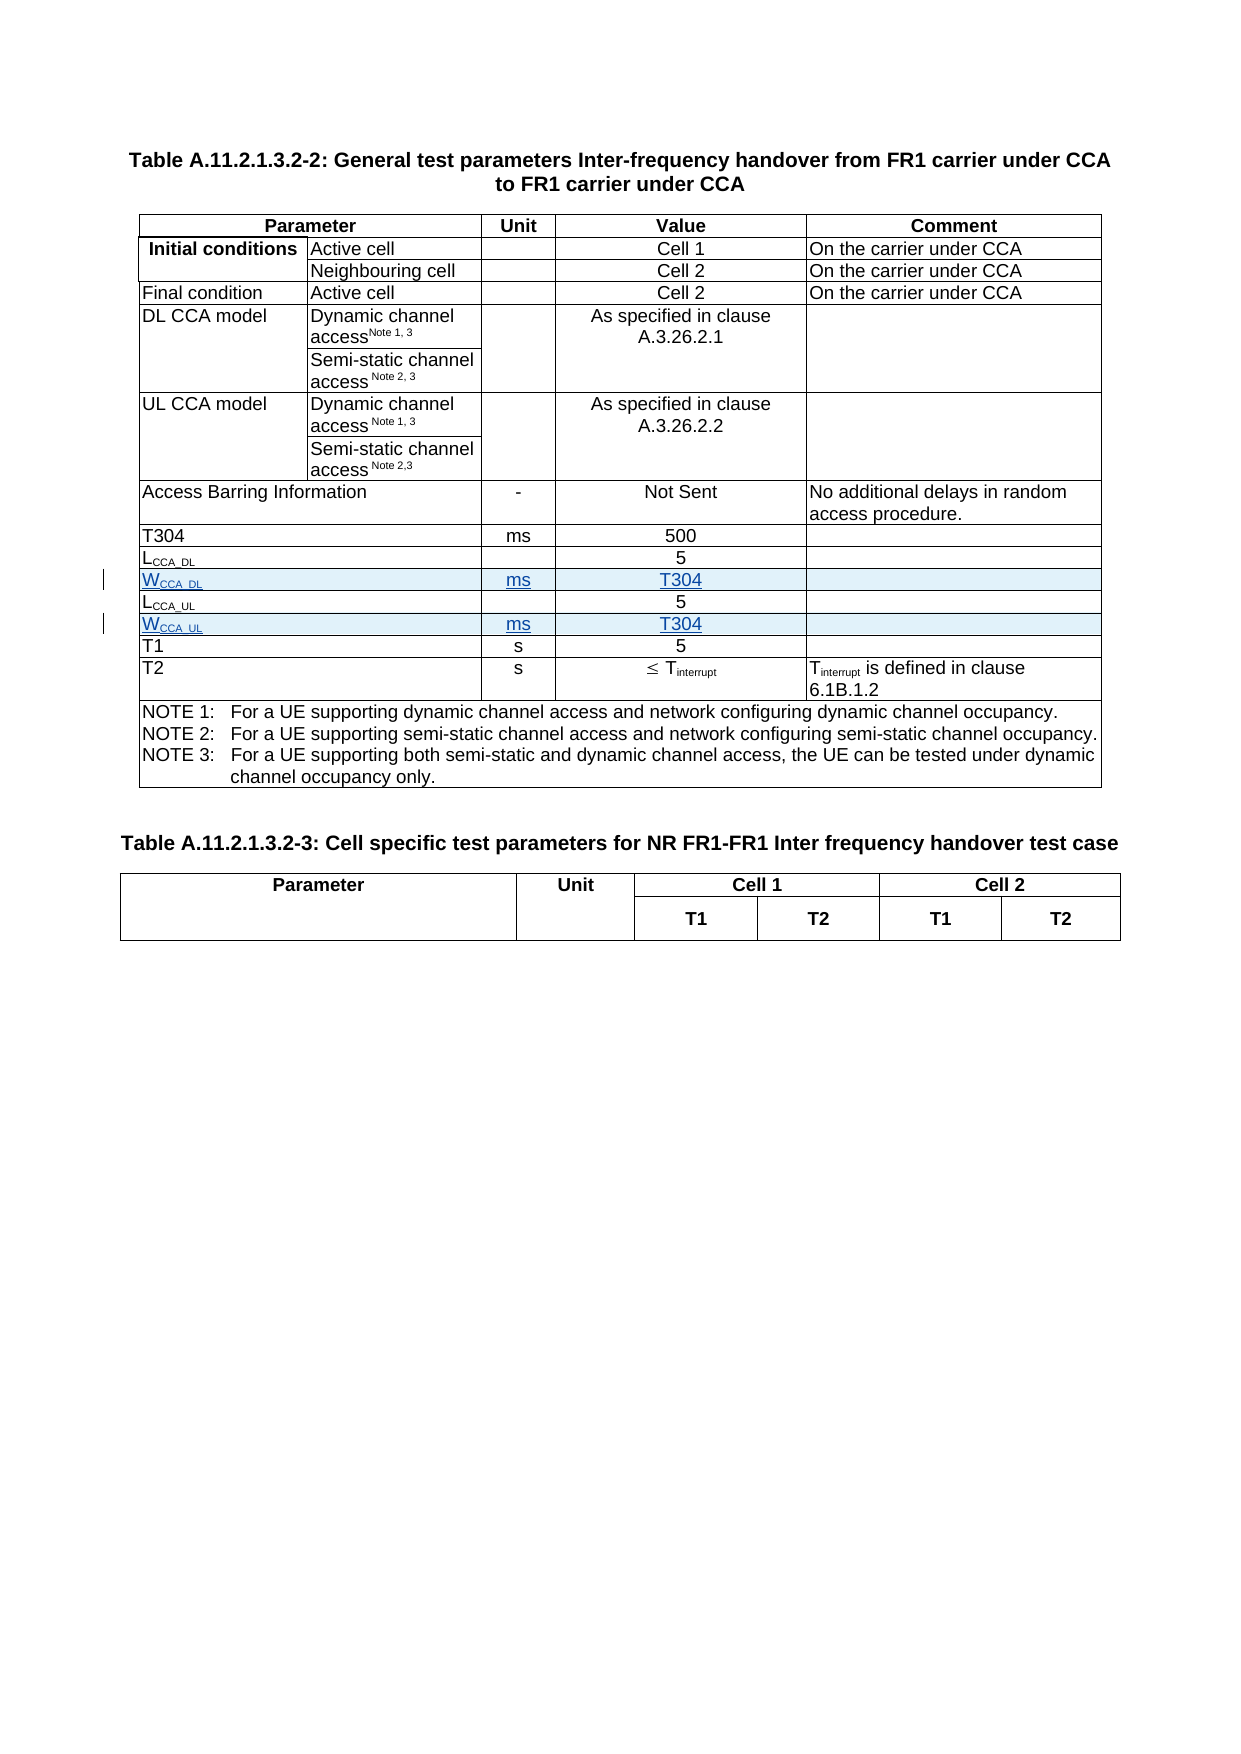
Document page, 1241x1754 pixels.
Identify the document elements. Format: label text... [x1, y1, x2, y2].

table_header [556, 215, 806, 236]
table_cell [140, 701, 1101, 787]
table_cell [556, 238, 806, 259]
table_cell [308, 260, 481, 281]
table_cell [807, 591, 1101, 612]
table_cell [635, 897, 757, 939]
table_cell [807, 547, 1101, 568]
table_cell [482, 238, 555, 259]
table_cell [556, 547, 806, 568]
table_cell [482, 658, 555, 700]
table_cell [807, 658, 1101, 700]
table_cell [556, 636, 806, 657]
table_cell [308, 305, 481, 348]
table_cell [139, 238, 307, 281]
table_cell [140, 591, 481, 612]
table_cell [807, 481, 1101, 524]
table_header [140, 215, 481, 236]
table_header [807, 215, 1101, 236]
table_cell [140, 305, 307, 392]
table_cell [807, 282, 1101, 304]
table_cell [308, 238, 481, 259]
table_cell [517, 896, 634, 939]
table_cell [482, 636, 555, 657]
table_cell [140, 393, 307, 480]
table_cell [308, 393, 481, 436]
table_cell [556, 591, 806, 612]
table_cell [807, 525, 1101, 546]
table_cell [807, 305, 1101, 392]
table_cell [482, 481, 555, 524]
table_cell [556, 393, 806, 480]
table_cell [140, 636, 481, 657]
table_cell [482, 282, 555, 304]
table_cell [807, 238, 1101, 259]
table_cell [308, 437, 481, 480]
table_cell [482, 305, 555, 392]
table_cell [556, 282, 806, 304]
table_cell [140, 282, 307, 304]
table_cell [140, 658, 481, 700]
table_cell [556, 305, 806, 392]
text Table A.11.2.1.3.2-3: Cell specific test parameters for NR FR1-FR1 Inter frequency handover test case [118, 830, 1122, 854]
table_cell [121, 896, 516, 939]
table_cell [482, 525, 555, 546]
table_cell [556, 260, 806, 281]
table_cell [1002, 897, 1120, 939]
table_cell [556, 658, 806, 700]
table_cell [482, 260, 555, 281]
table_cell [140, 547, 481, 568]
text Table A.11.2.1.3.2-2: General test parameters Inter-frequency handover from FR1 carrier under CCA to FR1 carrier under CCA [118, 148, 1122, 196]
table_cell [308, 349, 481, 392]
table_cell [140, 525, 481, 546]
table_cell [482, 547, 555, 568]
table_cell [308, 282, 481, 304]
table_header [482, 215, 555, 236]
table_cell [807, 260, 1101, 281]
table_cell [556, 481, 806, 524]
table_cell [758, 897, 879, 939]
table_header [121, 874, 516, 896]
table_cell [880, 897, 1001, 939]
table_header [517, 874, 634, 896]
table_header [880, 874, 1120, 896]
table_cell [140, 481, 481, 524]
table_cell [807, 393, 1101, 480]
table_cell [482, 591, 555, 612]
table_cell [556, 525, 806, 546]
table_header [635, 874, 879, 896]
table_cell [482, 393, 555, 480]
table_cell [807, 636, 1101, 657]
